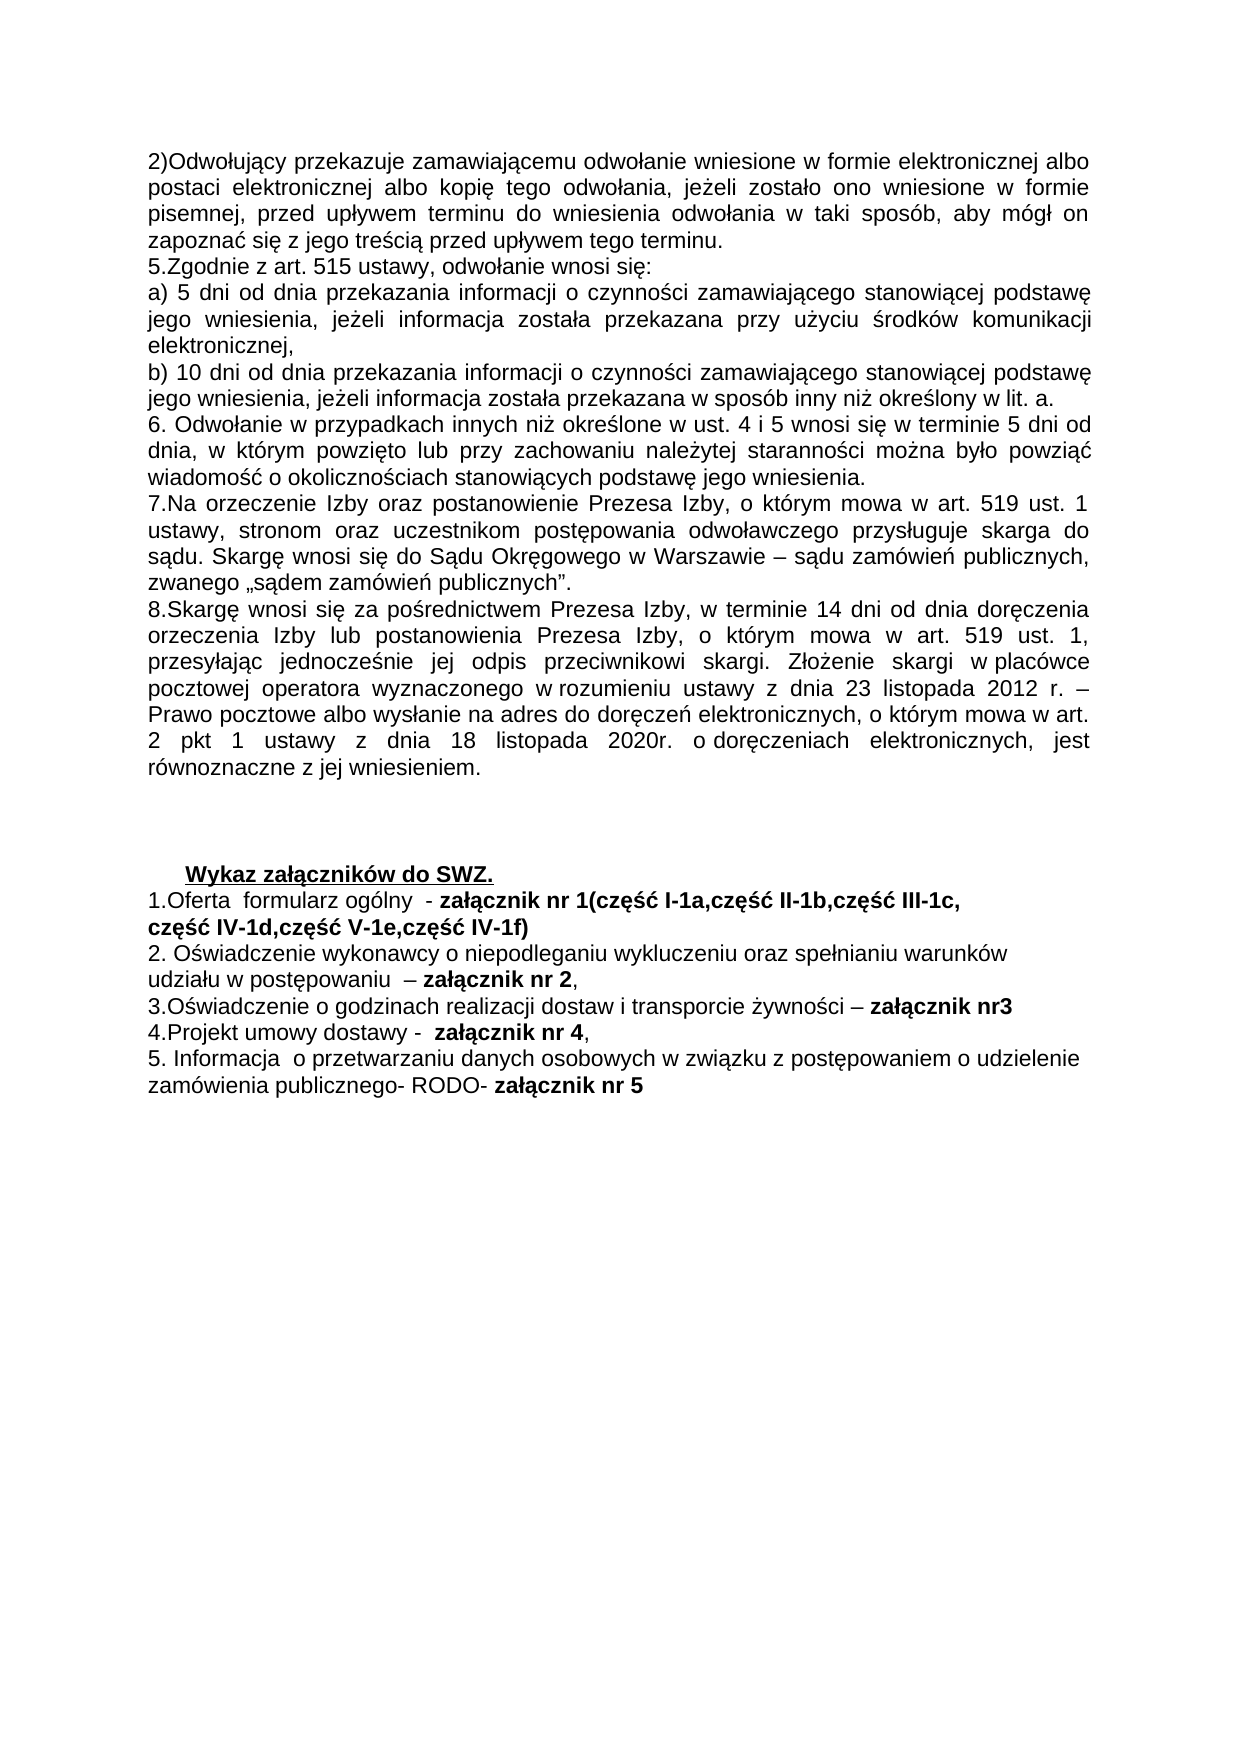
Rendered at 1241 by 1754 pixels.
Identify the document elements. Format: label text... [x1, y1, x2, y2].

text 5.Zgodnie z art. 515 ustawy, odwołanie wnosi się: [148, 253, 1090, 279]
text Wykaz załączników do SWZ. [185, 861, 1093, 887]
text 6. Odwołanie w przypadkach innych niż określone w ust. 4 i 5 wnosi się w terminie 5 dni od dnia, w którym powzięto lub przy zachowaniu należytej staranności można było powziąć wiadomość o okolicznościach stanowiących podstawę jego wniesienia. [148, 411, 1093, 490]
text 2. Oświadczenie wykonawcy o niepodleganiu wykluczeniu oraz spełnianiu warunków udziału w postępowaniu – załącznik nr 2, 3.Oświadczenie o godzinach realizacji dostaw i transporcie żywności – załącznik nr3 4.Projekt umowy dostawy - załącznik nr 4, 5. Informacja o przetwarzaniu danych osobowych w związku z postępowaniem o udzielenie zamówienia publicznego- RODO- załącznik nr 5 [148, 940, 1093, 1098]
text a) 5 dni od dnia przekazania informacji o czynności zamawiającego stanowiącej podstawę jego wniesienia, jeżeli informacja została przekazana przy użyciu środków komunikacji elektronicznej, [148, 279, 1093, 358]
text 2)Odwołujący przekazuje zamawiającemu odwołanie wniesione w formie elektronicznej albo postaci elektronicznej albo kopię tego odwołania, jeżeli zostało ono wniesione w formie pisemnej, przed upływem terminu do wniesienia odwołania w taki sposób, aby mógł on zapoznać się z jego treścią przed upływem tego terminu. [148, 148, 1090, 253]
text 8.Skargę wnosi się za pośrednictwem Prezesa Izby, w terminie 14 dni od dnia doręczenia orzeczenia Izby lub postanowienia Prezesa Izby, o którym mowa w art. 519 ust. 1, przesyłając jednocześnie jej odpis przeciwnikowi skargi. Złożenie skargi w placówce pocztowej operatora wyznaczonego w rozumieniu ustawy z dnia 23 listopada 2012 r. – Prawo pocztowe albo wysłanie na adres do doręczeń elektronicznych, o którym mowa w art. 2 pkt 1 ustawy z dnia 18 listopada 2020r. o doręczeniach elektronicznych, jest równoznaczne z jej wniesieniem. [148, 596, 1090, 780]
text b) 10 dni od dnia przekazania informacji o czynności zamawiającego stanowiącej podstawę jego wniesienia, jeżeli informacja została przekazana w sposób inny niż określony w lit. a. [148, 358, 1093, 411]
text 1.Oferta formularz ogólny - załącznik nr 1(część I-1a,część II-1b,część III-1c, część IV-1d,część V-1e,część IV-1f) [148, 887, 1093, 940]
text 7.Na orzeczenie Izby oraz postanowienie Prezesa Izby, o którym mowa w art. 519 ust. 1 ustawy, stronom oraz uczestnikom postępowania odwoławczego przysługuje skarga do sądu. Skargę wnosi się do Sądu Okręgowego w Warszawie – sądu zamówień publicznych, zwanego „sądem zamówień publicznych”. [148, 490, 1090, 596]
